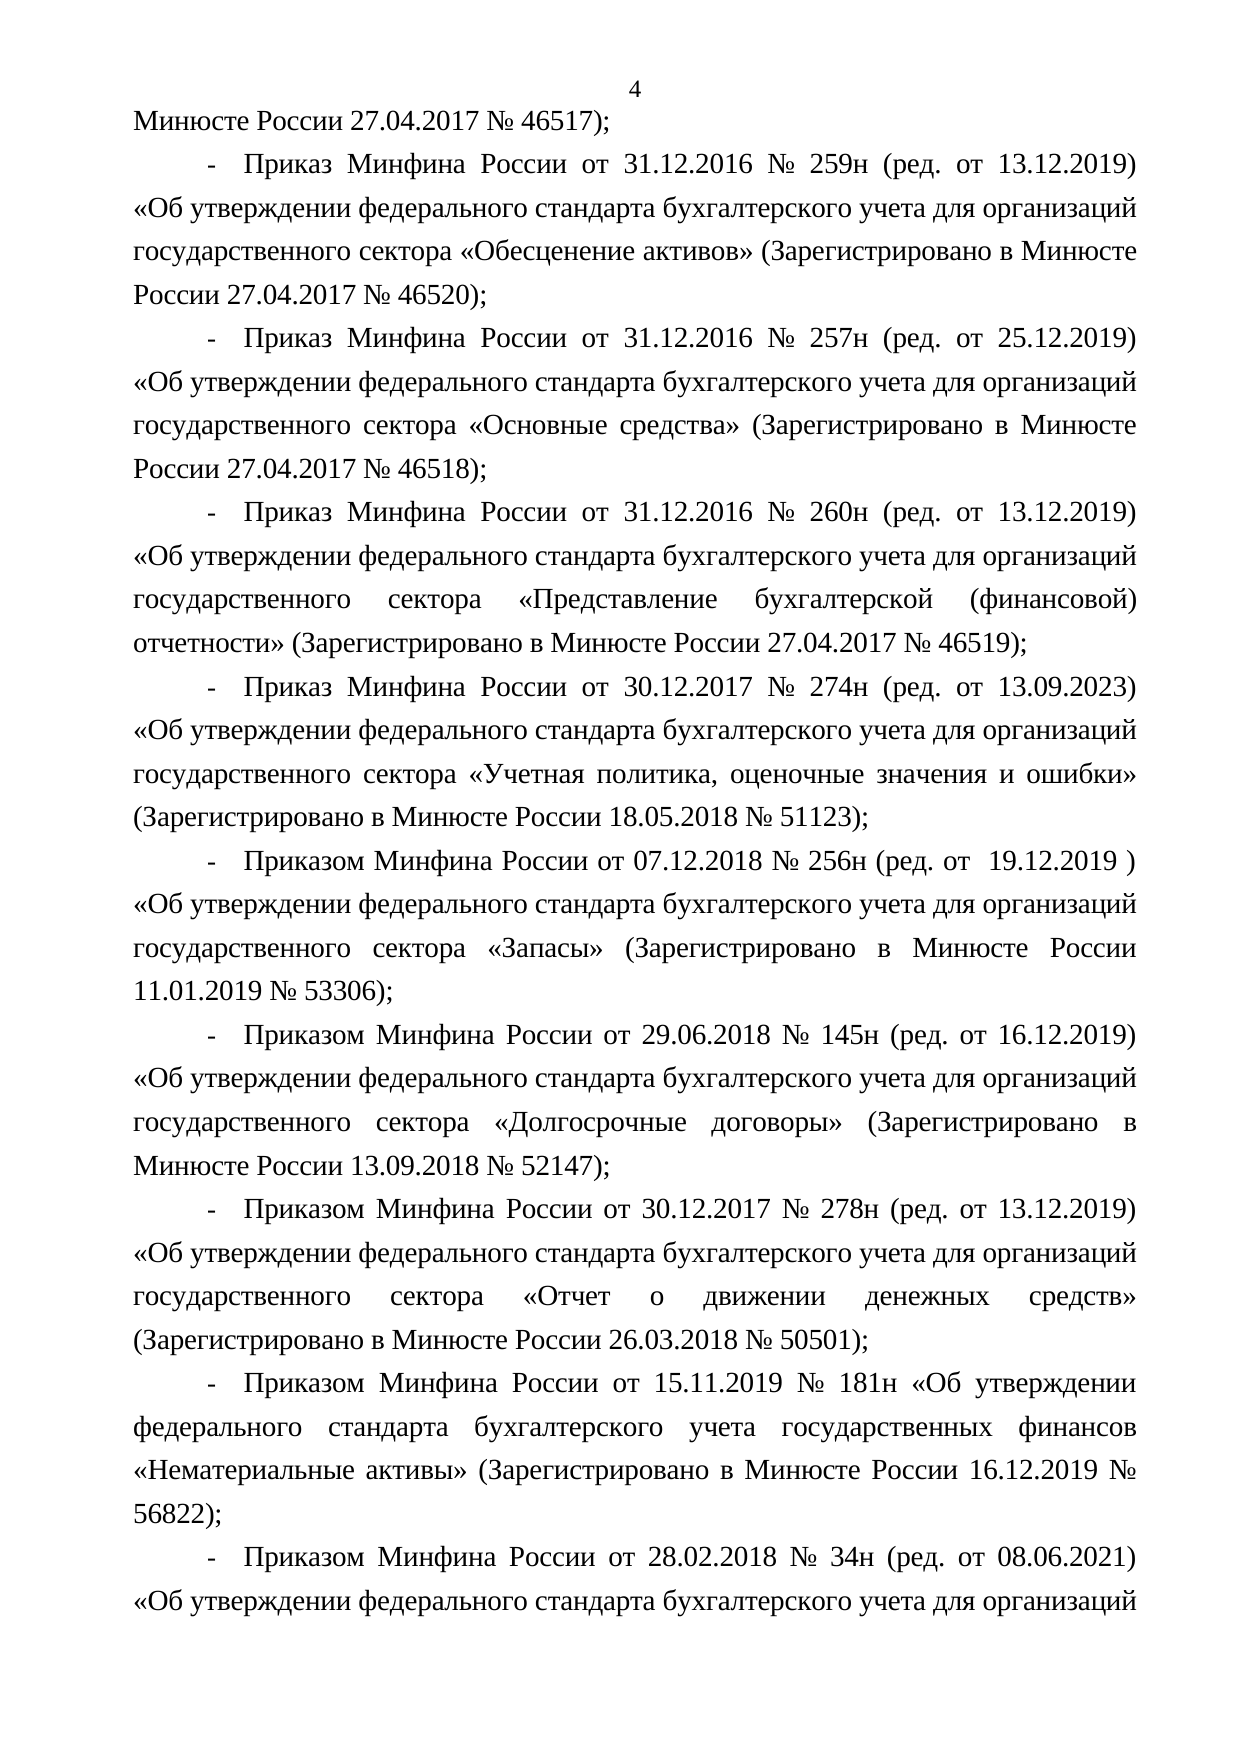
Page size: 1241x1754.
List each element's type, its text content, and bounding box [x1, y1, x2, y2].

list Приказ Минфина России от 31.12.2016 № 259н (ред. от 13.12.2019) «Об утверждении федерального стандарта бухгалтерского учета для организаций государственного сектора «Обесценение активов» (Зарегистрировано в Минюсте России 27.04.2017 № 46520); [133, 146, 1137, 310]
list Приказом Минфина России от 07.12.2018 № 256н (ред. от 19.12.2019 ) «Об утверждении федерального стандарта бухгалтерского учета для организаций государственного сектора «Запасы» (Зарегистрировано в Минюсте России 11.01.2019 № 53306); [133, 843, 1137, 1007]
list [133, 103, 1137, 136]
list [133, 1539, 1137, 1617]
list Приказом Минфина России от 29.06.2018 № 145н (ред. от 16.12.2019) «Об утверждении федерального стандарта бухгалтерского учета для организаций государственного сектора «Долгосрочные договоры» (Зарегистрировано в Минюсте России 13.09.2018 № 52147); [133, 1017, 1137, 1181]
list Приказ Минфина России от 31.12.2016 № 260н (ред. от 13.12.2019) «Об утверждении федерального стандарта бухгалтерского учета для организаций государственного сектора «Представление бухгалтерской (финансовой) отчетности» (Зарегистрировано в Минюсте России 27.04.2017 № 46519); [133, 494, 1137, 659]
list Приказ Минфина России от 31.12.2016 № 257н (ред. от 25.12.2019) «Об утверждении федерального стандарта бухгалтерского учета для организаций государственного сектора «Основные средства» (Зарегистрировано в Минюсте России 27.04.2017 № 46518); [133, 320, 1137, 484]
list Приказ Минфина России от 30.12.2017 № 274н (ред. от 13.09.2023) «Об утверждении федерального стандарта бухгалтерского учета для организаций государственного сектора «Учетная политика, оценочные значения и ошибки» (Зарегистрировано в Минюсте России 18.05.2018 № 51123); [133, 669, 1137, 833]
list Приказом Минфина России от 15.11.2019 № 181н «Об утверждении федерального стандарта бухгалтерского учета государственных финансов «Нематериальные активы» (Зарегистрировано в Минюсте России 16.12.2019 № 56822); [133, 1365, 1137, 1529]
list Приказом Минфина России от 30.12.2017 № 278н (ред. от 13.12.2019) «Об утверждении федерального стандарта бухгалтерского учета для организаций государственного сектора «Отчет о движении денежных средств» (Зарегистрировано в Минюсте России 26.03.2018 № 50501); [133, 1191, 1137, 1355]
